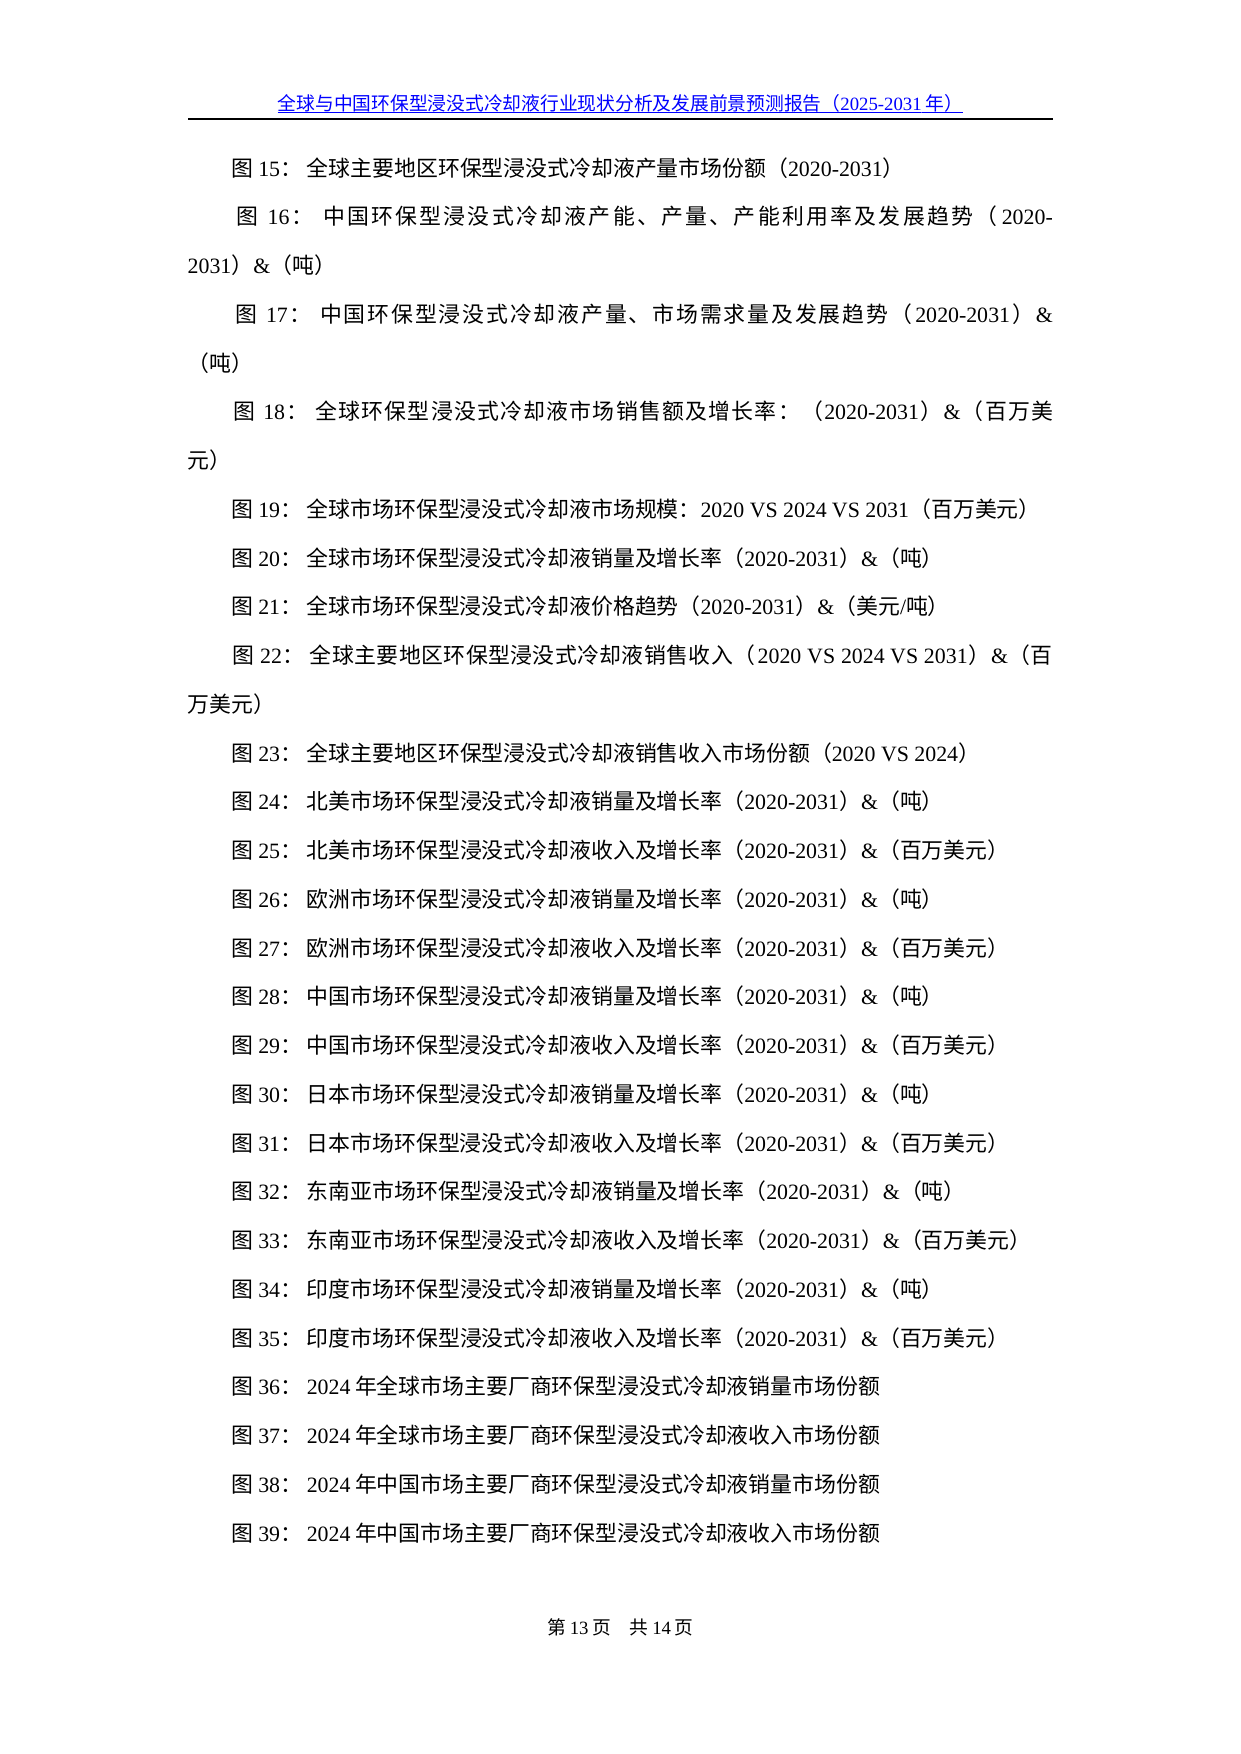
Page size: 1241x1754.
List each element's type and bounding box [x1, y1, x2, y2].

text [187, 150, 1053, 1548]
